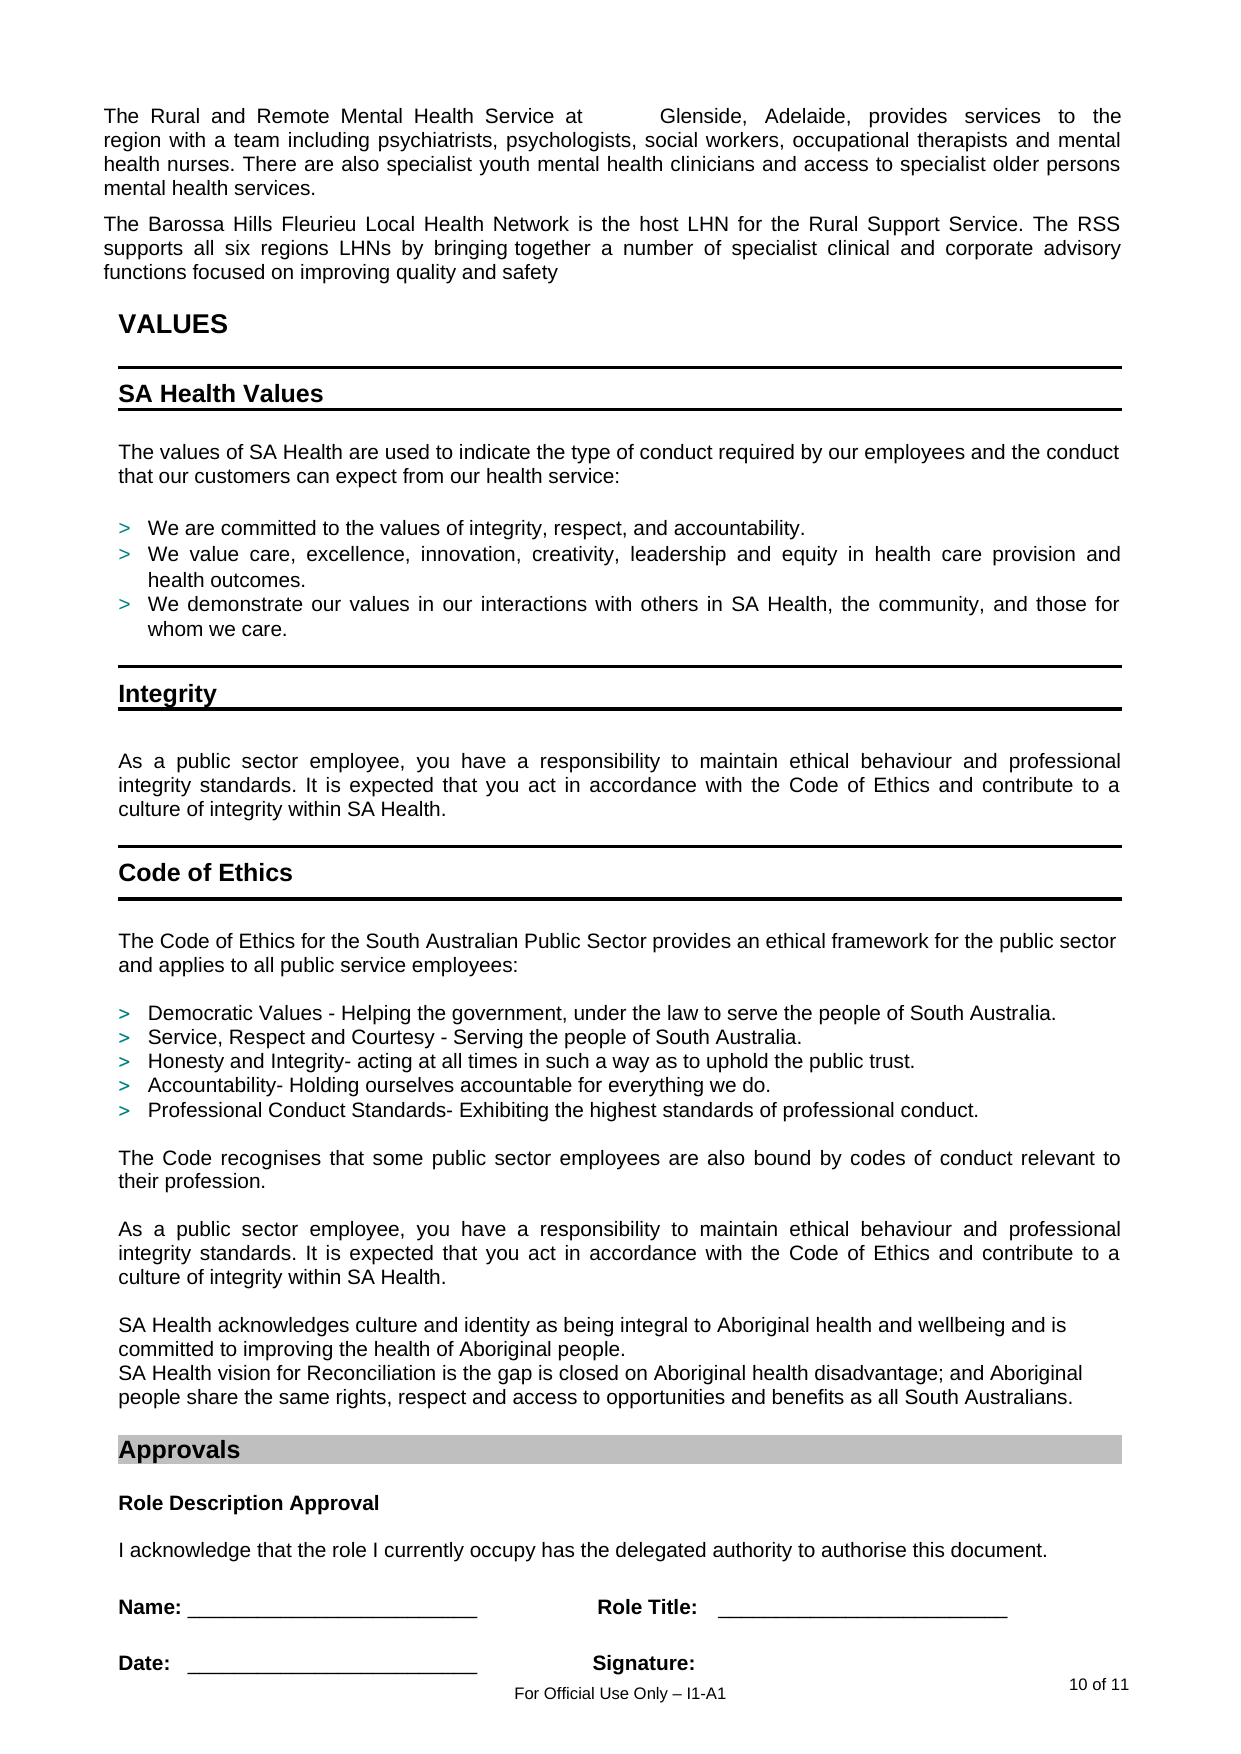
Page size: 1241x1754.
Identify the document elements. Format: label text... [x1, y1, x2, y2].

list We demonstrate our values in our interactions with others in SA Health, the community, and those for whom we care. [118, 591, 1122, 641]
text Approvals [118, 1435, 1122, 1464]
text Integrity [118, 668, 1122, 707]
subtitle people share the same rights, respect and access to opportunities and benefits as all South Australians. [103, 1385, 1122, 1409]
list Service, Respect and Courtesy - Serving the people of South Australia. [118, 1025, 1122, 1049]
list Professional Conduct Standards- Exhibiting the highest standards of professional conduct. [118, 1097, 1122, 1121]
text The Code of Ethics for the South Australian Public Sector provides an ethical framework for the public sector [118, 929, 1122, 953]
text Date: _________________________ Signature: [118, 1651, 1122, 1675]
text As a public sector employee, you have a responsibility to maintain ethical behaviour and professional integrity standards. It is expected that you act in accordance with the Code of Ethics and contribute to a culture of integrity within SA Health. [118, 749, 1122, 821]
text SA Health vision for Reconciliation is the gap is closed on Aboriginal health disadvantage; and Aboriginal [118, 1361, 1122, 1385]
text SA Health Values [118, 369, 1122, 408]
text As a public sector employee, you have a responsibility to maintain ethical behaviour and professional integrity standards. It is expected that you act in accordance with the Code of Ethics and contribute to a culture of integrity within SA Health. [118, 1217, 1122, 1289]
text The Code recognises that some public sector employees are also bound by codes of conduct relevant to their profession. [118, 1145, 1122, 1193]
text Name: _________________________ Role Title: _________________________ [118, 1594, 1122, 1618]
list Democratic Values - Helping the government, under the law to serve the people of South Australia. [118, 1001, 1122, 1025]
list Honesty and Integrity- acting at all times in such a way as to uphold the public trust. [118, 1049, 1122, 1073]
text Role Description Approval [118, 1490, 1122, 1514]
text The values of SA Health are used to indicate the type of conduct required by our employees and the conduct that our customers can expect from our health service: [118, 440, 1122, 488]
text Code of Ethics [118, 848, 1122, 897]
text I acknowledge that the role I currently occupy has the delegated authority to authorise this document. [118, 1538, 1122, 1562]
text VALUES [118, 308, 1122, 339]
list We are committed to the values of integrity, respect, and accountability. [118, 516, 1122, 542]
list We value care, excellence, innovation, creativity, leadership and equity in health care provision and health outcomes. [118, 542, 1122, 591]
text and applies to all public service employees: [118, 953, 1122, 977]
text The Rural and Remote Mental Health Service at Glenside, Adelaide, provides services to the region with a team including psychiatrists, psychologists, social workers, occupational therapists and mental health nurses. There are also specialist youth mental health clinicians and access to specialist older persons mental health services. [103, 104, 1122, 199]
list Accountability- Holding ourselves accountable for everything we do. [118, 1073, 1122, 1097]
text committed to improving the health of Aboriginal people. [118, 1337, 1122, 1361]
text SA Health acknowledges culture and identity as being integral to Aboriginal health and wellbeing and is [118, 1313, 1122, 1337]
text The Barossa Hills Fleurieu Local Health Network is the host LHN for the Rural Support Service. The RSS supports all six regions LHNs by bringing together a number of specialist clinical and corporate advisory functions focused on improving quality and safety [103, 212, 1122, 284]
